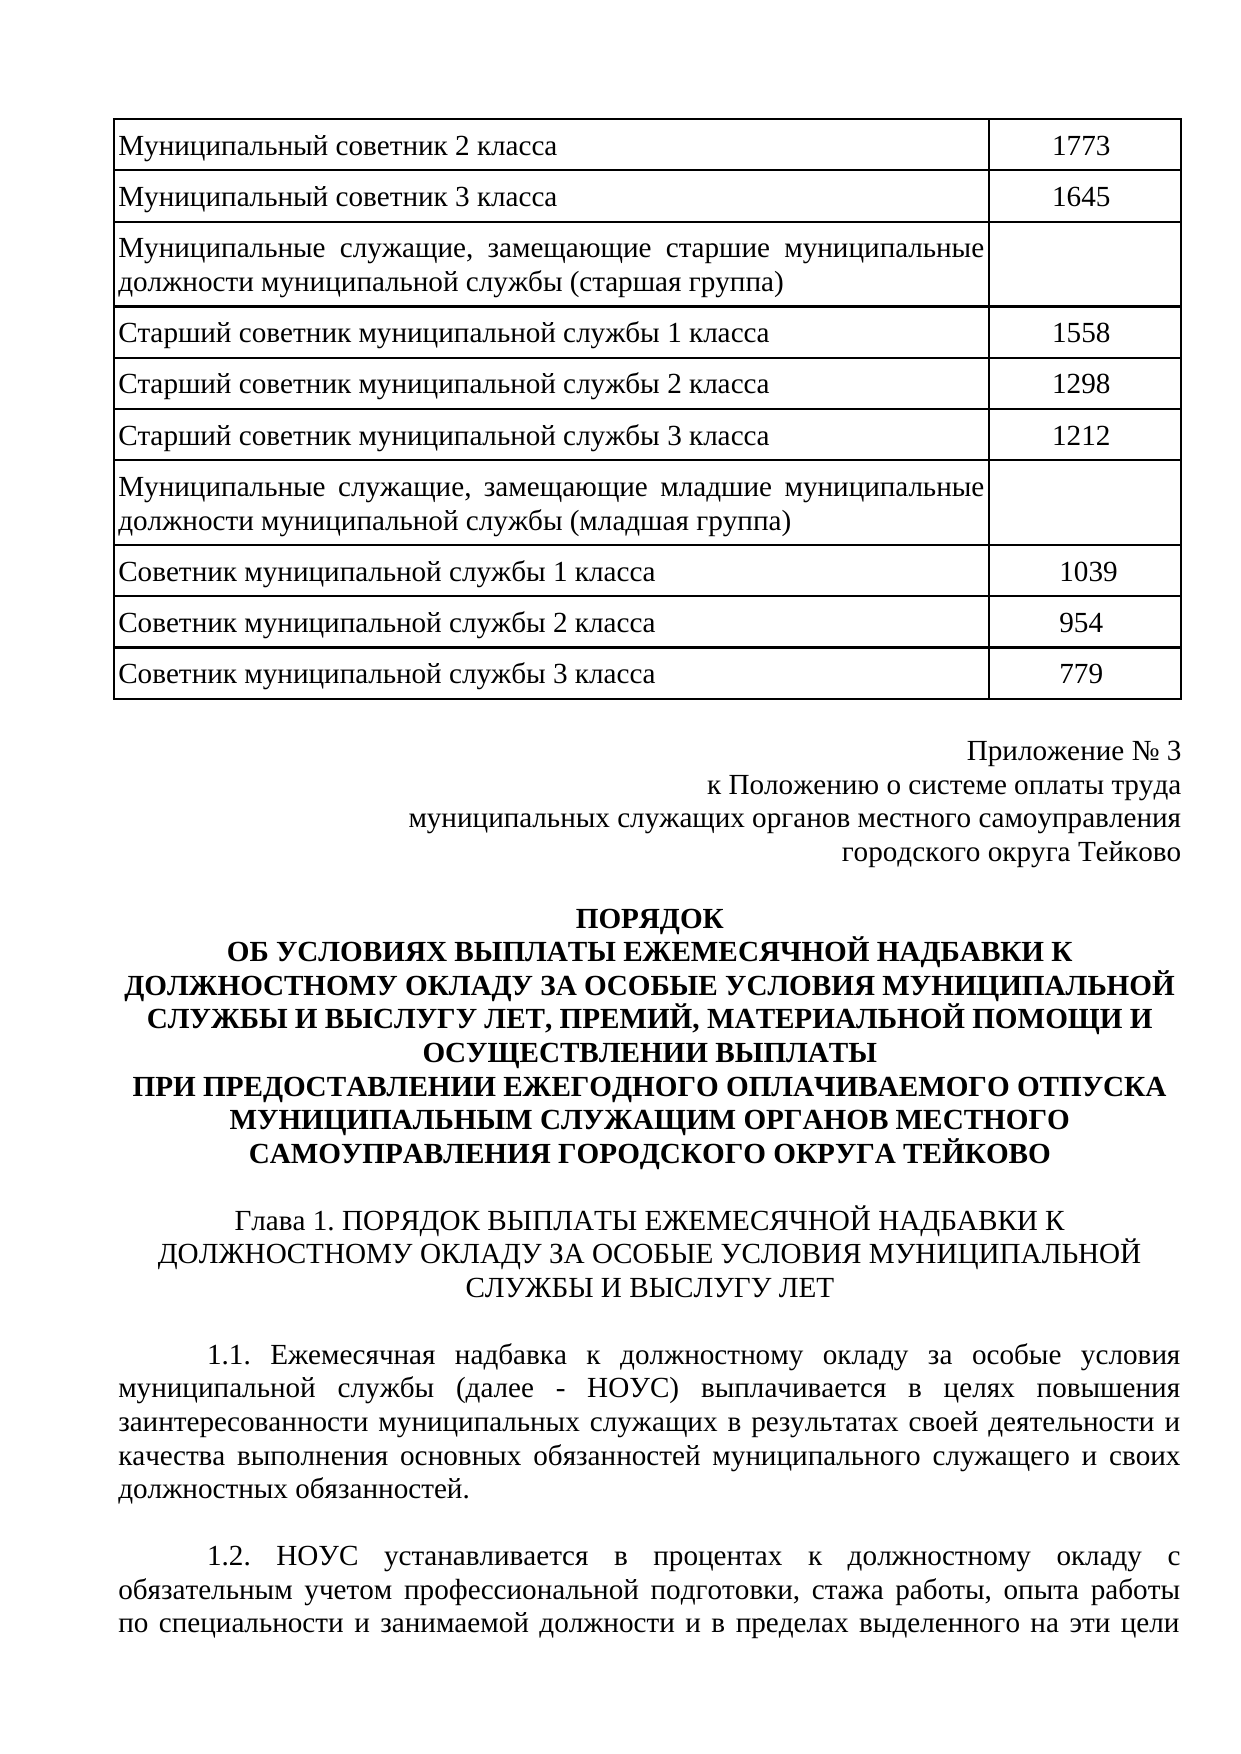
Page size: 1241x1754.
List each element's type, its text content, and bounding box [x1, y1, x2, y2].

table_cell 954 [990, 597, 1180, 646]
table_cell Муниципальные служащие, замещающие старшие муниципальные должности муниципальной службы (старшая группа) [115, 223, 988, 305]
table_cell 1773 [990, 120, 1180, 169]
text Глава 1. ПОРЯДОК ВЫПЛАТЫ ЕЖЕМЕСЯЧНОЙ НАДБАВКИ К ДОЛЖНОСТНОМУ ОКЛАДУ ЗА ОСОБЫЕ УСЛОВИЯ МУНИЦИПАЛЬНОЙ СЛУЖБЫ И ВЫСЛУГУ ЛЕТ [118, 1203, 1181, 1303]
table_cell Муниципальный советник 2 класса [115, 120, 988, 169]
table_cell Советник муниципальной службы 3 класса [115, 649, 988, 698]
table_cell [990, 223, 1180, 305]
table_cell Муниципальные служащие, замещающие младшие муниципальные должности муниципальной службы (младшая группа) [115, 461, 988, 544]
table_cell 1212 [990, 410, 1180, 459]
table_cell 1645 [990, 171, 1180, 221]
table_cell Советник муниципальной службы 2 класса [115, 597, 988, 646]
text Приложение № 3 [118, 733, 1181, 767]
text городского округа Тейково [118, 834, 1181, 867]
table_cell 779 [990, 649, 1180, 698]
title ПРИ ПРЕДОСТАВЛЕНИИ ЕЖЕГОДНОГО ОПЛАЧИВАЕМОГО ОТПУСКА МУНИЦИПАЛЬНЫМ СЛУЖАЩИМ ОРГАНОВ МЕСТНОГО САМОУПРАВЛЕНИЯ ГОРОДСКОГО ОКРУГА ТЕЙКОВО [118, 1069, 1181, 1169]
table_cell 1558 [990, 308, 1180, 357]
text 1.1. Ежемесячная надбавка к должностному окладу за особые условия муниципальной службы (далее - НОУС) выплачивается в целях повышения заинтересованности муниципальных служащих в результатах своей деятельности и качества выполнения основных обязанностей муниципального служащего и своих должностных обязанностей. [118, 1337, 1181, 1505]
table_cell Советник муниципальной службы 1 класса [115, 546, 988, 595]
text муниципальных служащих органов местного самоуправления [118, 800, 1181, 834]
table_cell 1298 [990, 359, 1180, 408]
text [118, 1538, 1181, 1639]
table_cell [990, 461, 1180, 544]
text к Положению о системе оплаты труда [118, 767, 1181, 800]
table_cell Муниципальный советник 3 класса [115, 171, 988, 221]
table_cell Старший советник муниципальной службы 2 класса [115, 359, 988, 408]
table_cell Старший советник муниципальной службы 3 класса [115, 410, 988, 459]
table_cell 1039 [990, 546, 1180, 595]
title ОБ УСЛОВИЯХ ВЫПЛАТЫ ЕЖЕМЕСЯЧНОЙ НАДБАВКИ К ДОЛЖНОСТНОМУ ОКЛАДУ ЗА ОСОБЫЕ УСЛОВИЯ МУНИЦИПАЛЬНОЙ СЛУЖБЫ И ВЫСЛУГУ ЛЕТ, ПРЕМИЙ, МАТЕРИАЛЬНОЙ ПОМОЩИ И ОСУЩЕСТВЛЕНИИ ВЫПЛАТЫ [118, 934, 1181, 1069]
title ПОРЯДОК [118, 901, 1181, 934]
table_cell Старший советник муниципальной службы 1 класса [115, 308, 988, 357]
